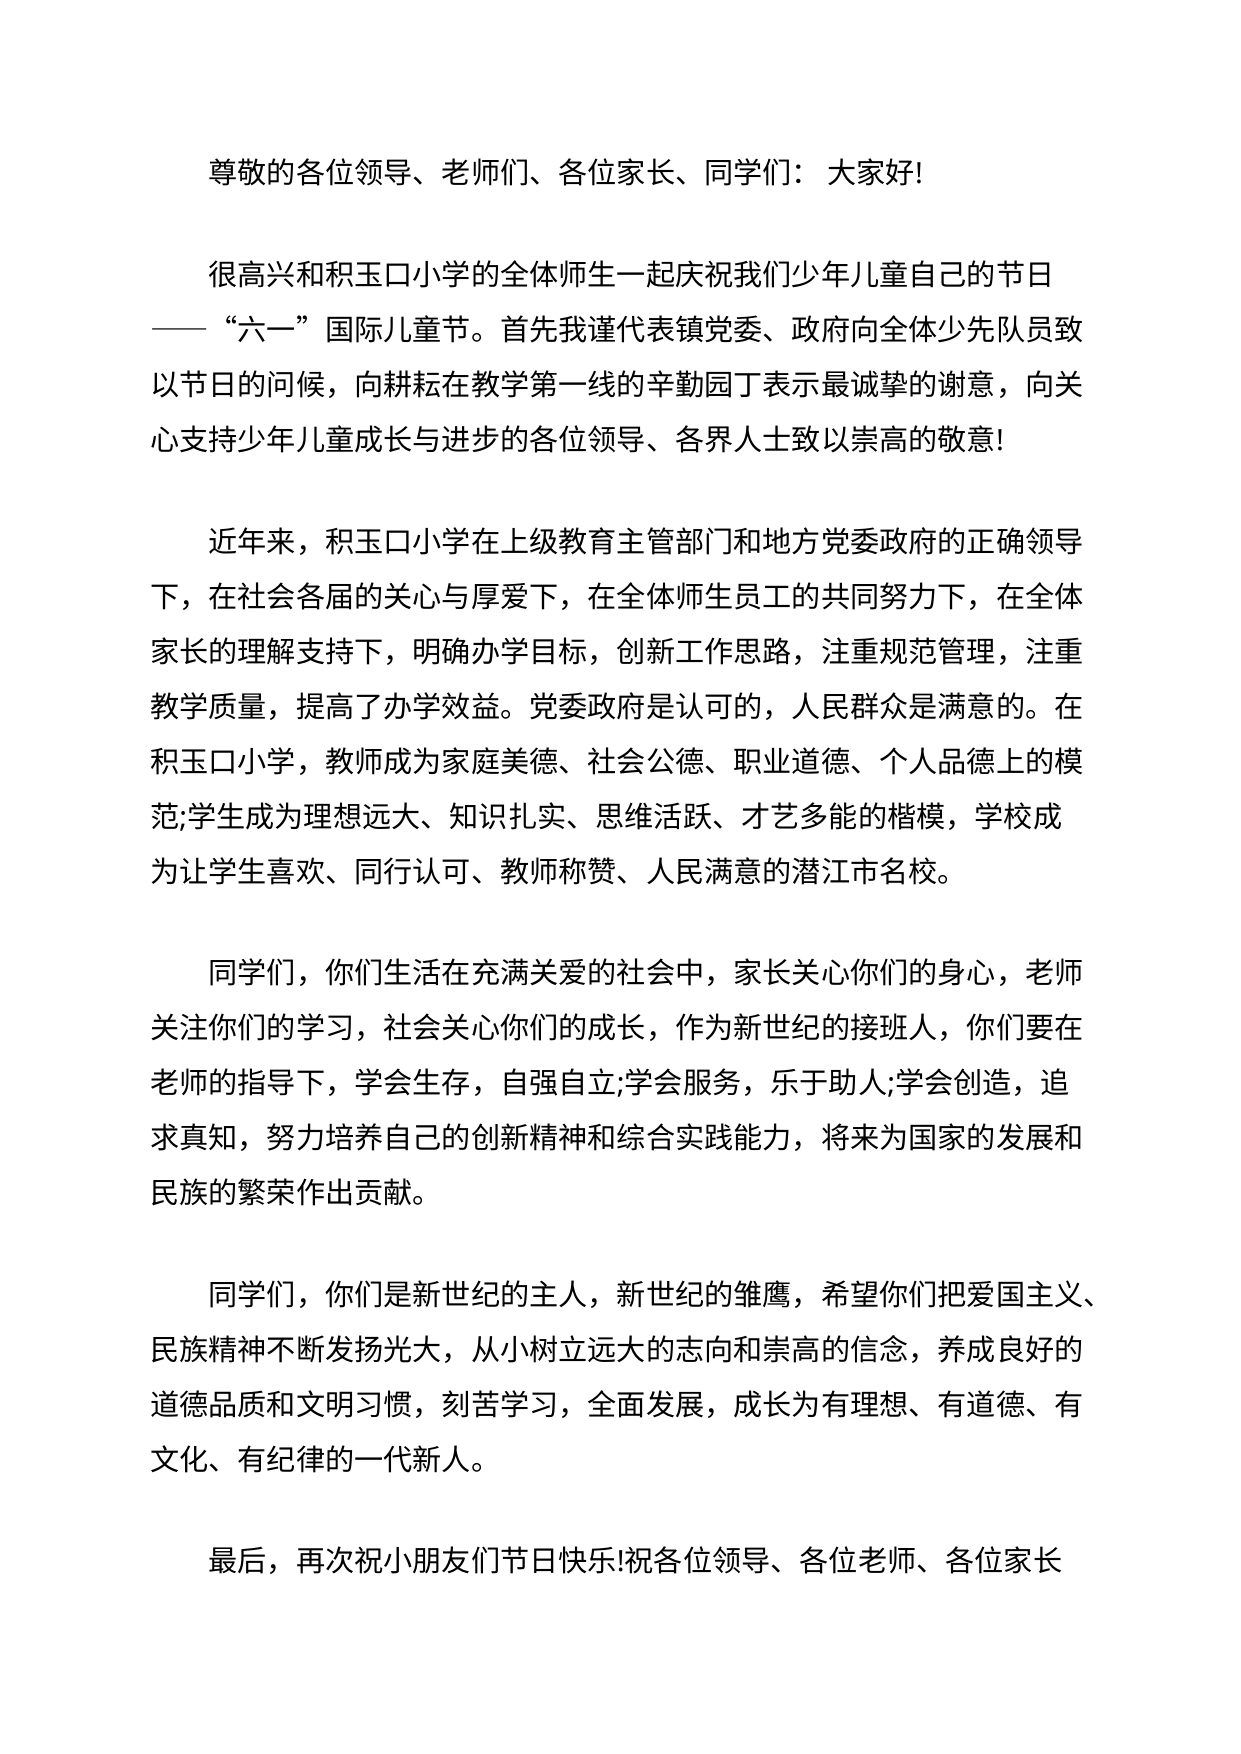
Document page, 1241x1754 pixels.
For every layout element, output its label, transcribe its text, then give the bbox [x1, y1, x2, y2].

text 尊敬的各位领导、老师们、各位家长、同学们： 大家好! [150, 150, 1090, 192]
text 同学们，你们生活在充满关爱的社会中，家长关心你们的身心，老师关注你们的学习，社会关心你们的成长，作为新世纪的接班人，你们要在老师的指导下，学会生存，自强自立;学会服务，乐于助人;学会创造，追求真知，努力培养自己的创新精神和综合实践能力，将来为国家的发展和民族的繁荣作出贡献。 [150, 950, 1090, 1212]
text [150, 1538, 1090, 1580]
text 近年来，积玉口小学在上级教育主管部门和地方党委政府的正确领导下，在社会各届的关心与厚爱下，在全体师生员工的共同努力下，在全体家长的理解支持下，明确办学目标，创新工作思路，注重规范管理，注重教学质量，提高了办学效益。党委政府是认可的，人民群众是满意的。在积玉口小学，教师成为家庭美德、社会公德、职业道德、个人品德上的模范;学生成为理想远大、知识扎实、思维活跃、才艺多能的楷模，学校成为让学生喜欢、同行认可、教师称赞、人民满意的潜江市名校。 [150, 519, 1090, 890]
text 同学们，你们是新世纪的主人，新世纪的雏鹰，希望你们把爱国主义、民族精神不断发扬光大，从小树立远大的志向和崇高的信念，养成良好的道德品质和文明习惯，刻苦学习，全面发展，成长为有理想、有道德、有文化、有纪律的一代新人。 [150, 1271, 1090, 1478]
text 很高兴和积玉口小学的全体师生一起庆祝我们少年儿童自己的节日——“六一”国际儿童节。首先我谨代表镇党委、政府向全体少先队员致以节日的问候，向耕耘在教学第一线的辛勤园丁表示最诚挚的谢意，向关心支持少年儿童成长与进步的各位领导、各界人士致以崇高的敬意! [150, 252, 1090, 459]
